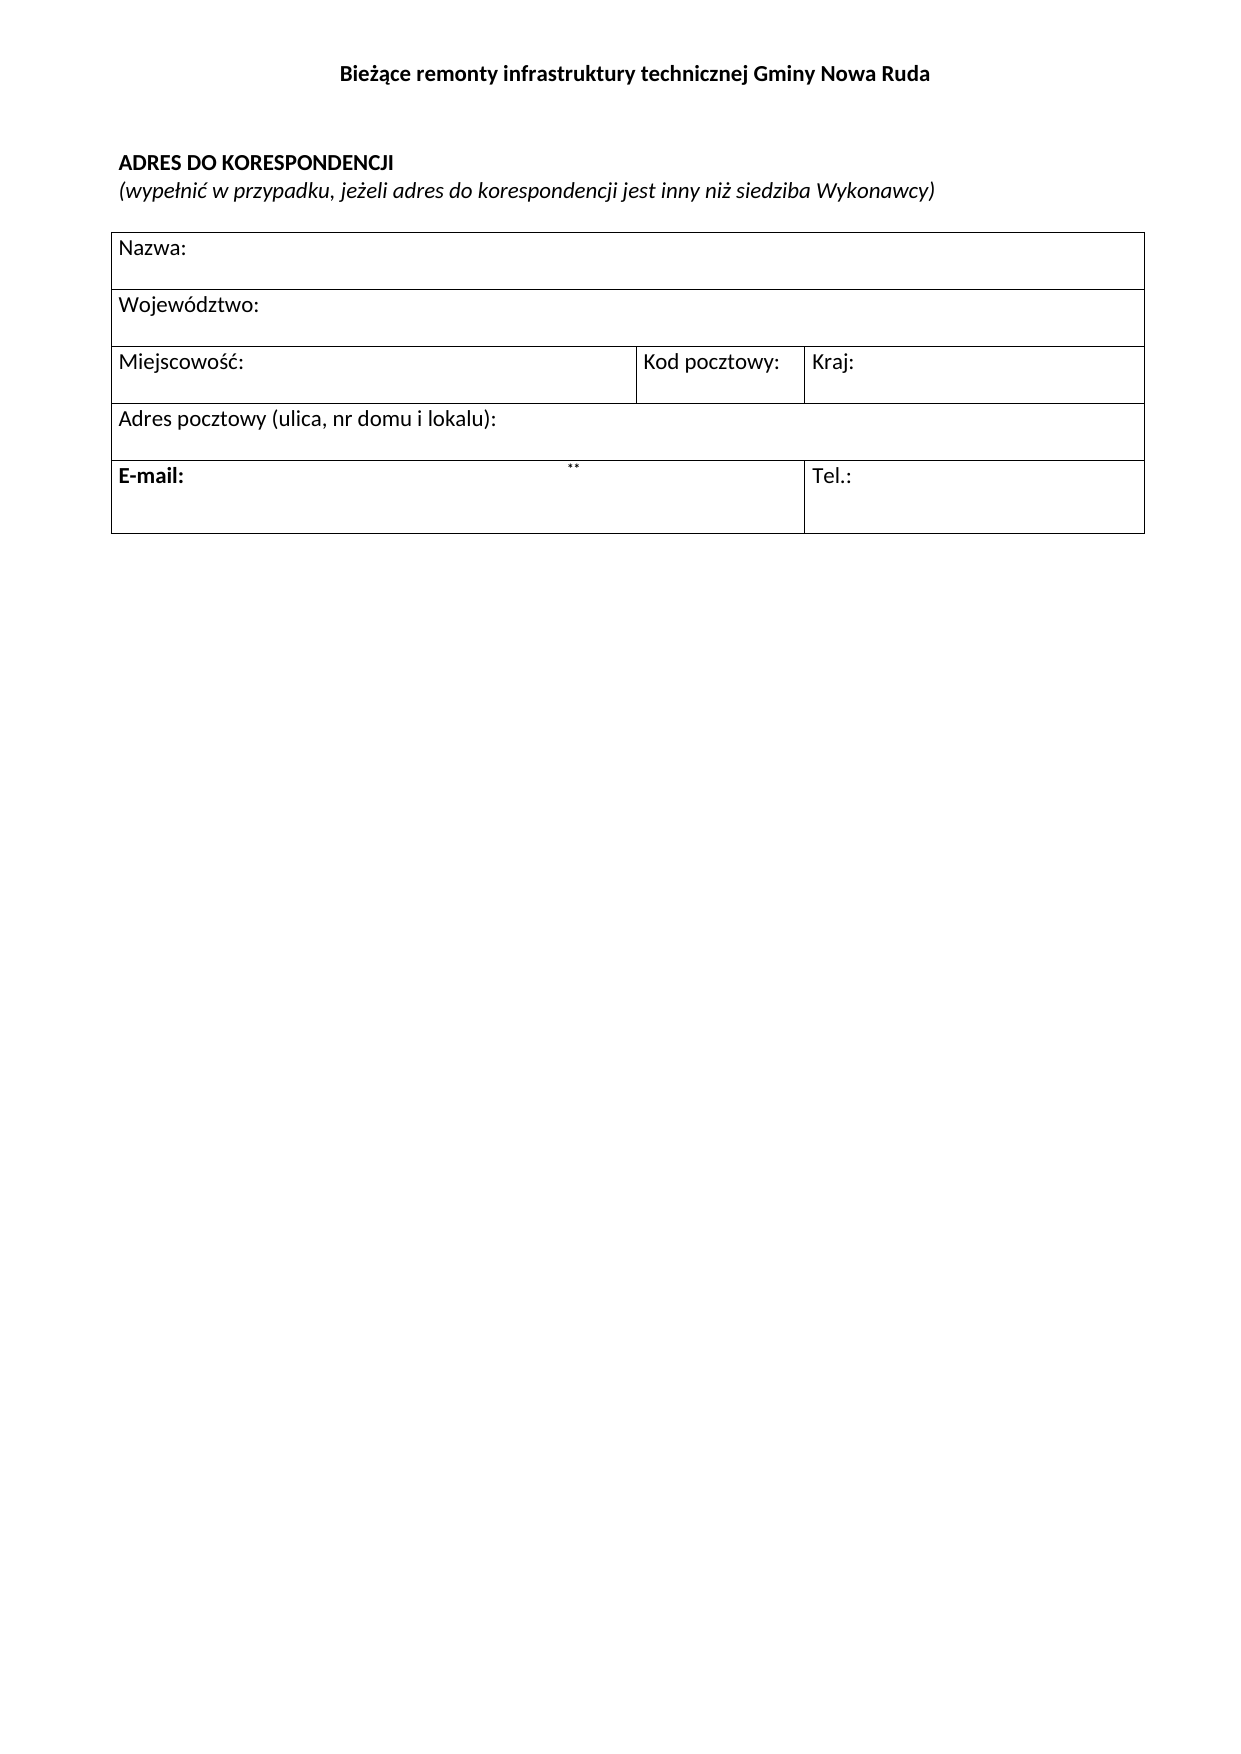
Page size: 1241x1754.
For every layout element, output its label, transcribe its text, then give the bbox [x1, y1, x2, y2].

table_cell Kod pocztowy: [637, 347, 804, 403]
table_cell E-mail: ** [112, 461, 804, 532]
table_cell Nazwa: [112, 233, 1144, 289]
table_header ADRES DO KORESPONDENCJI (wypełnić w przypadku, jeżeli adres do korespondencji jest inny niż siedziba Wykonawcy) [111, 148, 1144, 232]
table_cell Województwo: [112, 290, 1144, 346]
table_cell Tel.: [805, 461, 1144, 532]
table_cell Miejscowość: [112, 347, 636, 403]
table_cell Kraj: [805, 347, 1144, 403]
table_cell Adres pocztowy (ulica, nr domu i lokalu): [112, 404, 1144, 460]
